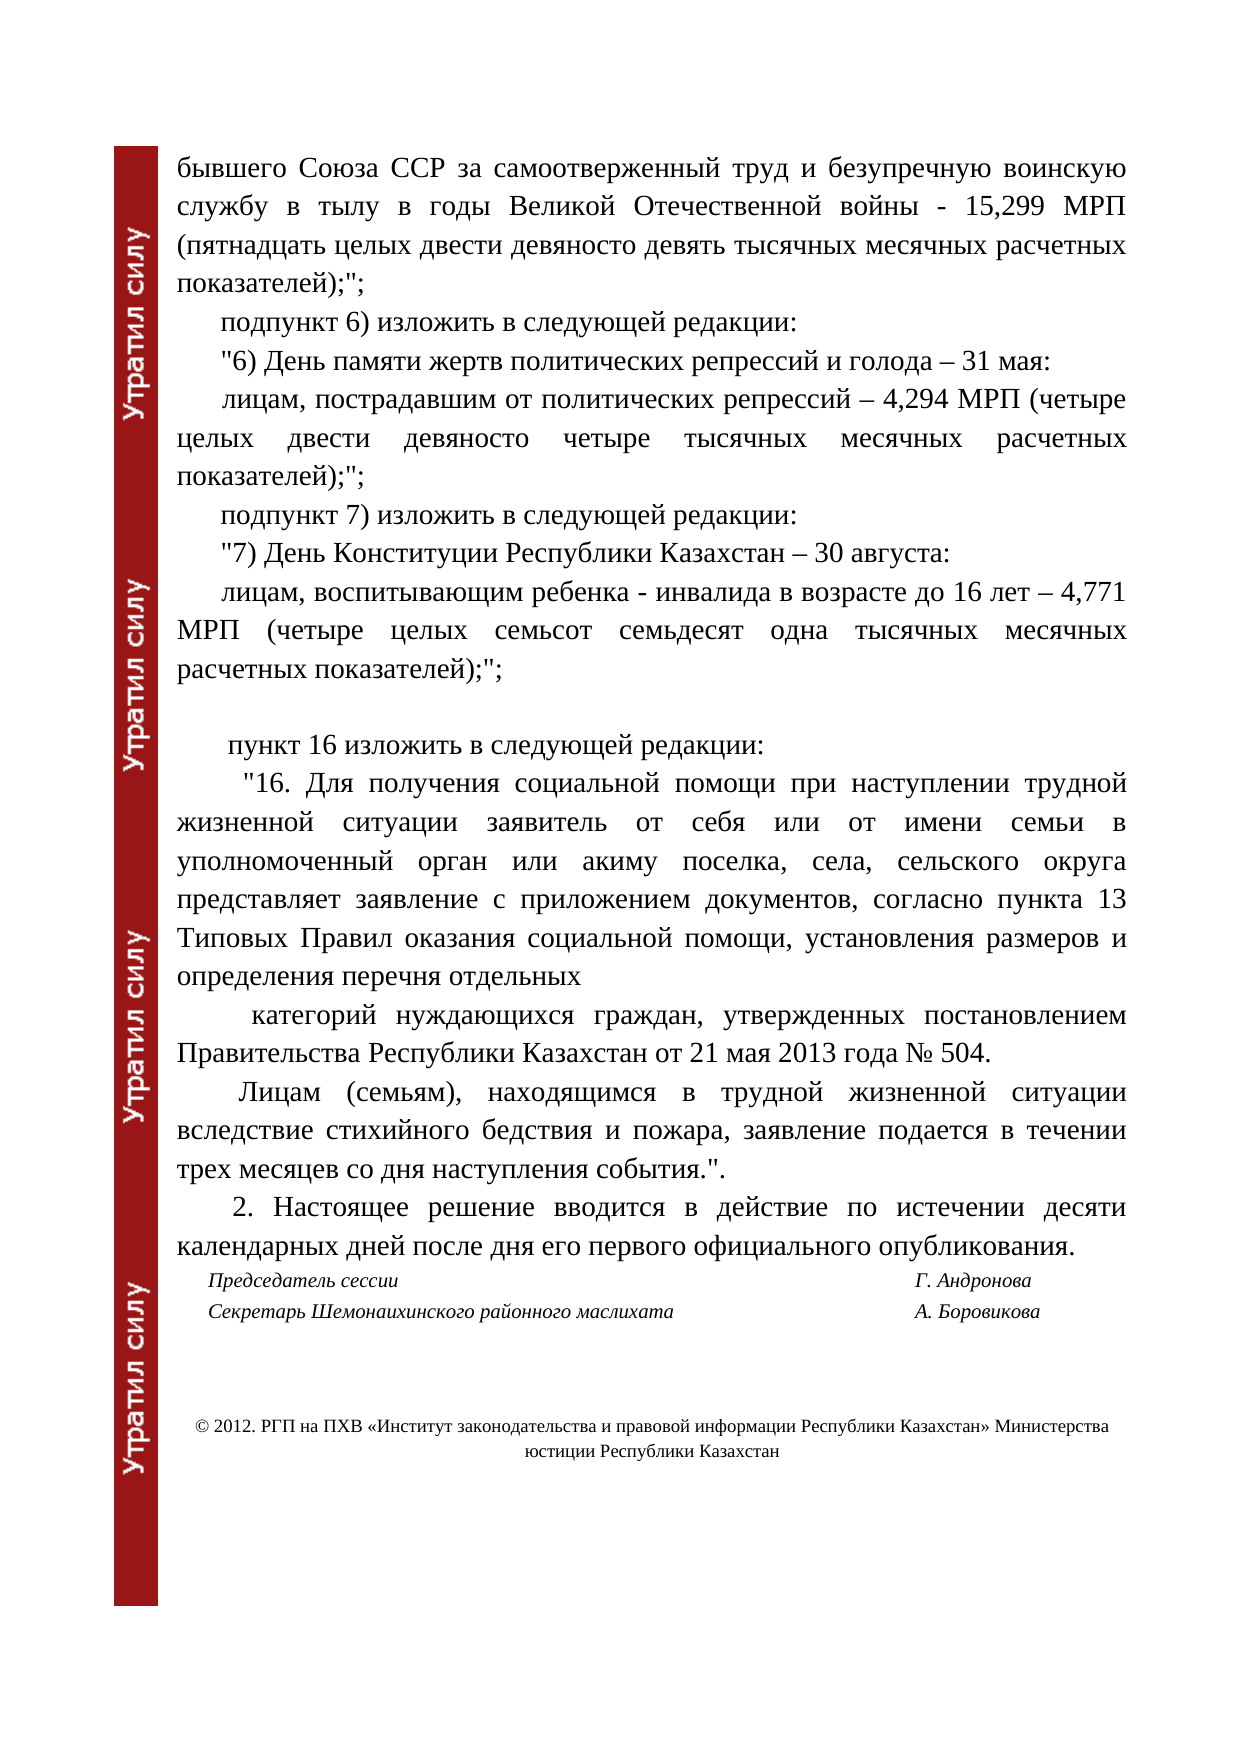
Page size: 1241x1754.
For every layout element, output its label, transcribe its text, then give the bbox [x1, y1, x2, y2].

picture [114, 338, 158, 343]
picture [114, 1462, 158, 1606]
picture [114, 1329, 158, 1415]
text "6) День памяти жертв политических репрессий и голода – 31 мая: [112, 343, 1128, 376]
picture [114, 1069, 158, 1074]
picture [114, 530, 158, 535]
picture [114, 146, 158, 150]
text Лицам (семьям), находящимся в трудной жизненной ситуации вследствие стихийного бедствия и пожара, заявление подается в течении трех месяцев со дня наступления события.". [112, 1074, 1128, 1184]
picture [114, 1262, 158, 1267]
text "7) День Конституции Республики Казахстан – 30 августа: [112, 535, 1128, 569]
picture [114, 299, 158, 304]
text © 2012. РГП на ПХВ «Институт законодательства и правовой информации Республики Казахстан» Министерства юстиции Республики Казахстан [112, 1415, 1128, 1462]
picture [114, 992, 158, 997]
picture [114, 761, 158, 766]
text подпункт 6) изложить в следующей редакции: [112, 304, 1128, 338]
text подпункт 7) изложить в следующей редакции: [112, 497, 1128, 530]
table_header Председатель сессии [101, 1267, 913, 1298]
picture [114, 684, 158, 727]
table_cell Секретарь Шемонаихинского районного маслихата [101, 1298, 913, 1329]
text "16. Для получения социальной помощи при наступлении трудной жизненной ситуации заявитель от себя или от имени семьи в уполномоченный орган или акиму поселка, села, сельского округа представляет заявление с приложением документов, согласно пункта 13 Типовых Правил оказания социальной помощи, установления размеров и определения перечня отдельных [112, 766, 1128, 992]
picture [114, 376, 158, 381]
text 2. Настоящее решение вводится в действие по истечении десяти календарных дней после дня его первого официального опубликования. [112, 1189, 1128, 1262]
table_header Г. Андронова [913, 1267, 1240, 1298]
picture [114, 492, 158, 497]
text пункт 16 изложить в следующей редакции: [112, 727, 1128, 761]
table_cell А. Боровикова [913, 1298, 1240, 1329]
picture [114, 1184, 158, 1189]
text категорий нуждающихся граждан, утвержденных постановлением Правительства Республики Казахстан от 21 мая 2013 года № 504. [112, 997, 1128, 1069]
text лицам, воспитывающим ребенка - инвалида в возрасте до 16 лет – 4,771 МРП (четыре целых семьсот семьдесят одна тысячных месячных расчетных показателей);"; [112, 574, 1128, 684]
picture [114, 569, 158, 574]
text лицам, пострадавшим от политических репрессий – 4,294 МРП (четыре целых двести девяносто четыре тысячных месячных расчетных показателей);"; [112, 381, 1128, 492]
